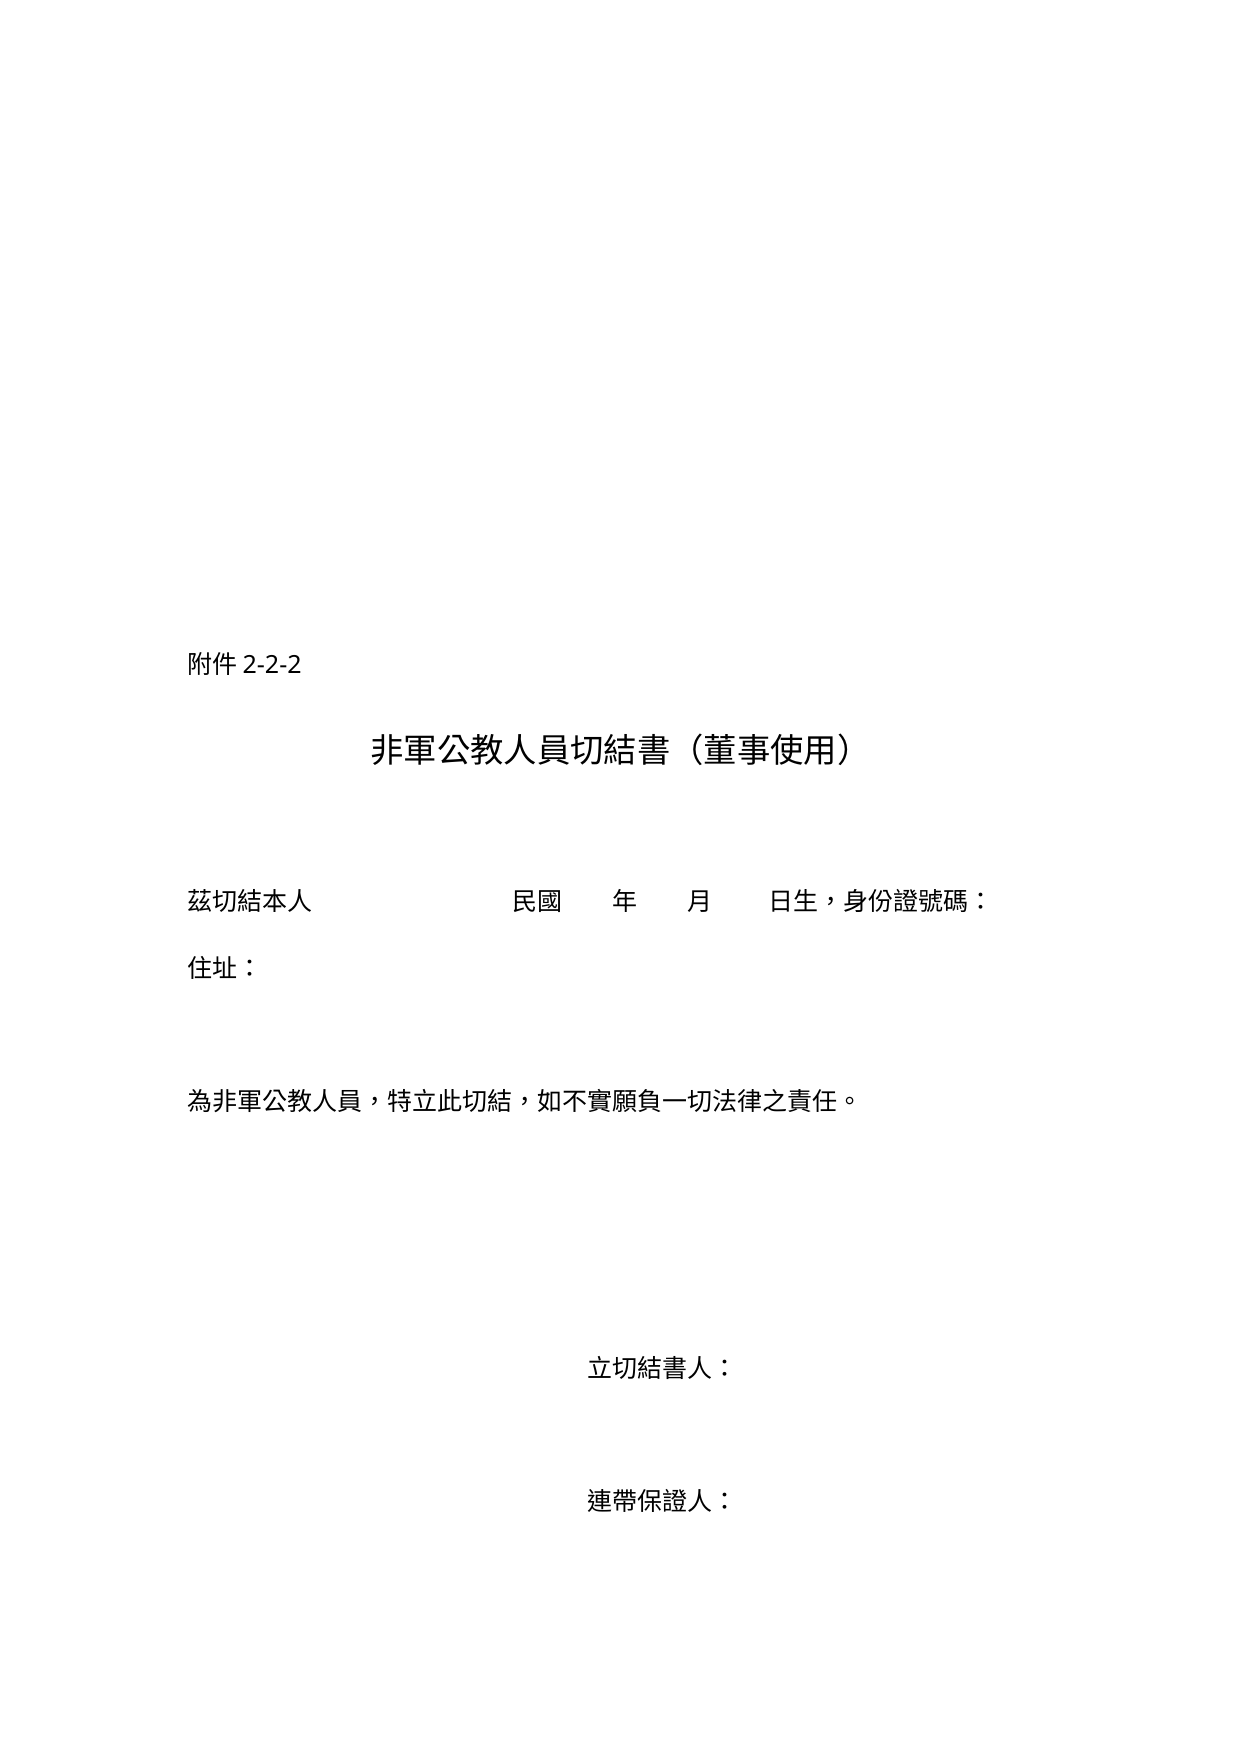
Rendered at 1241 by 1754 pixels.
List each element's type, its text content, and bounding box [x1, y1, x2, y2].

text 連帶保證人： [187, 1481, 1053, 1519]
text 立切結書人： [187, 1348, 1053, 1385]
text 茲切結本人 民國 年 月 日生，身份證號碼： [187, 881, 1053, 919]
text 為非軍公教人員，特立此切結，如不實願負一切法律之責任。 [187, 1081, 1053, 1119]
text 非軍公教人員切結書（董事使用） [187, 710, 1053, 785]
text 附件2-2-2 [187, 644, 1053, 681]
text 住址： [187, 948, 1053, 985]
